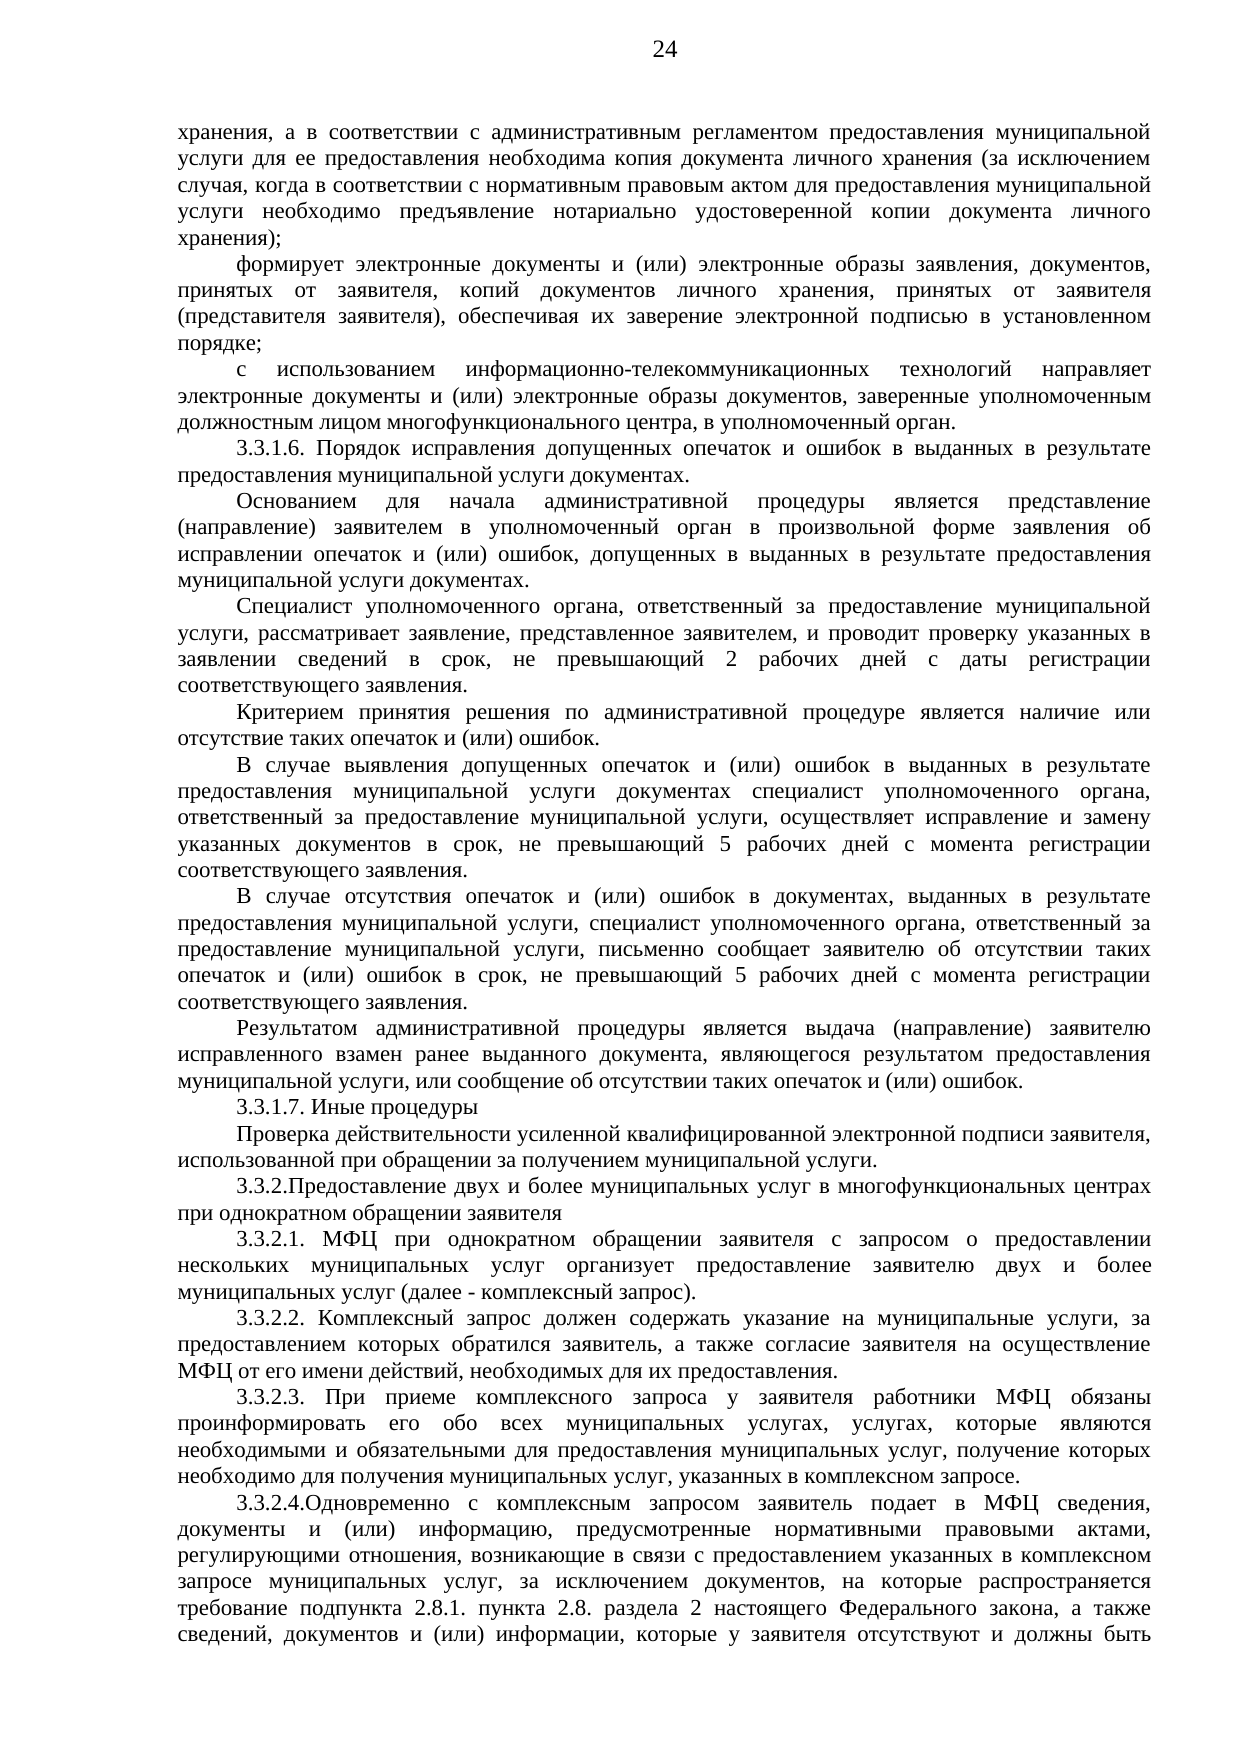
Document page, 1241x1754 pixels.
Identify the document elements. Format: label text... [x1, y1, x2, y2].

text 3.3.2.Предоставление двух и более муниципальных услуг в многофункциональных центрах при однократном обращении заявителя [177, 1172, 1152, 1225]
text формирует электронные документы и (или) электронные образы заявления, документов, принятых от заявителя, копий документов личного хранения, принятых от заявителя (представителя заявителя), обеспечивая их заверение электронной подписью в установленном порядке; [177, 250, 1152, 355]
text 3.3.1.7. Иные процедуры [177, 1093, 1152, 1119]
text Результатом административной процедуры является выдача (направление) заявителю исправленного взамен ранее выданного документа, являющегося результатом предоставления муниципальной услуги, или сообщение об отсутствии таких опечаток и (или) ошибок. [177, 1014, 1152, 1093]
text В случае отсутствия опечаток и (или) ошибок в документах, выданных в результате предоставления муниципальной услуги, специалист уполномоченного органа, ответственный за предоставление муниципальной услуги, письменно сообщает заявителю об отсутствии таких опечаток и (или) ошибок в срок, не превышающий 5 рабочих дней с момента регистрации соответствующего заявления. [177, 882, 1152, 1014]
text 3.3.2.3. При приеме комплексного запроса у заявителя работники МФЦ обязаны проинформировать его обо всех муниципальных услугах, услугах, которые являются необходимыми и обязательными для предоставления муниципальных услуг, получение которых необходимо для получения муниципальных услуг, указанных в комплексном запросе. [177, 1383, 1152, 1488]
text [177, 118, 1152, 250]
text Основанием для начала административной процедуры является представление (направление) заявителем в уполномоченный орган в произвольной форме заявления об исправлении опечаток и (или) ошибок, допущенных в выданных в результате предоставления муниципальной услуги документах. [177, 487, 1152, 592]
text 3.3.2.1. МФЦ при однократном обращении заявителя с запросом о предоставлении нескольких муниципальных услуг организует предоставление заявителю двух и более муниципальных услуг (далее - комплексный запрос). [177, 1225, 1152, 1304]
text 3.3.1.6. Порядок исправления допущенных опечаток и ошибок в выданных в результате предоставления муниципальной услуги документах. [177, 434, 1152, 487]
text В случае выявления допущенных опечаток и (или) ошибок в выданных в результате предоставления муниципальной услуги документах специалист уполномоченного органа, ответственный за предоставление муниципальной услуги, осуществляет исправление и замену указанных документов в срок, не превышающий 5 рабочих дней с момента регистрации соответствующего заявления. [177, 751, 1152, 882]
text Проверка действительности усиленной квалифицированной электронной подписи заявителя, использованной при обращении за получением муниципальной услуги. [177, 1119, 1152, 1172]
text 3.3.2.2. Комплексный запрос должен содержать указание на муниципальные услуги, за предоставлением которых обратился заявитель, а также согласие заявителя на осуществление МФЦ от его имени действий, необходимых для их предоставления. [177, 1304, 1152, 1383]
text Специалист уполномоченного органа, ответственный за предоставление муниципальной услуги, рассматривает заявление, представленное заявителем, и проводит проверку указанных в заявлении сведений в срок, не превышающий 2 рабочих дней с даты регистрации соответствующего заявления. [177, 592, 1152, 698]
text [177, 1488, 1152, 1647]
text с использованием информационно-телекоммуникационных технологий направляет электронные документы и (или) электронные образы документов, заверенные уполномоченным должностным лицом многофункционального центра, в уполномоченный орган. [177, 355, 1152, 434]
text Критерием принятия решения по административной процедуре является наличие или отсутствие таких опечаток и (или) ошибок. [177, 698, 1152, 751]
